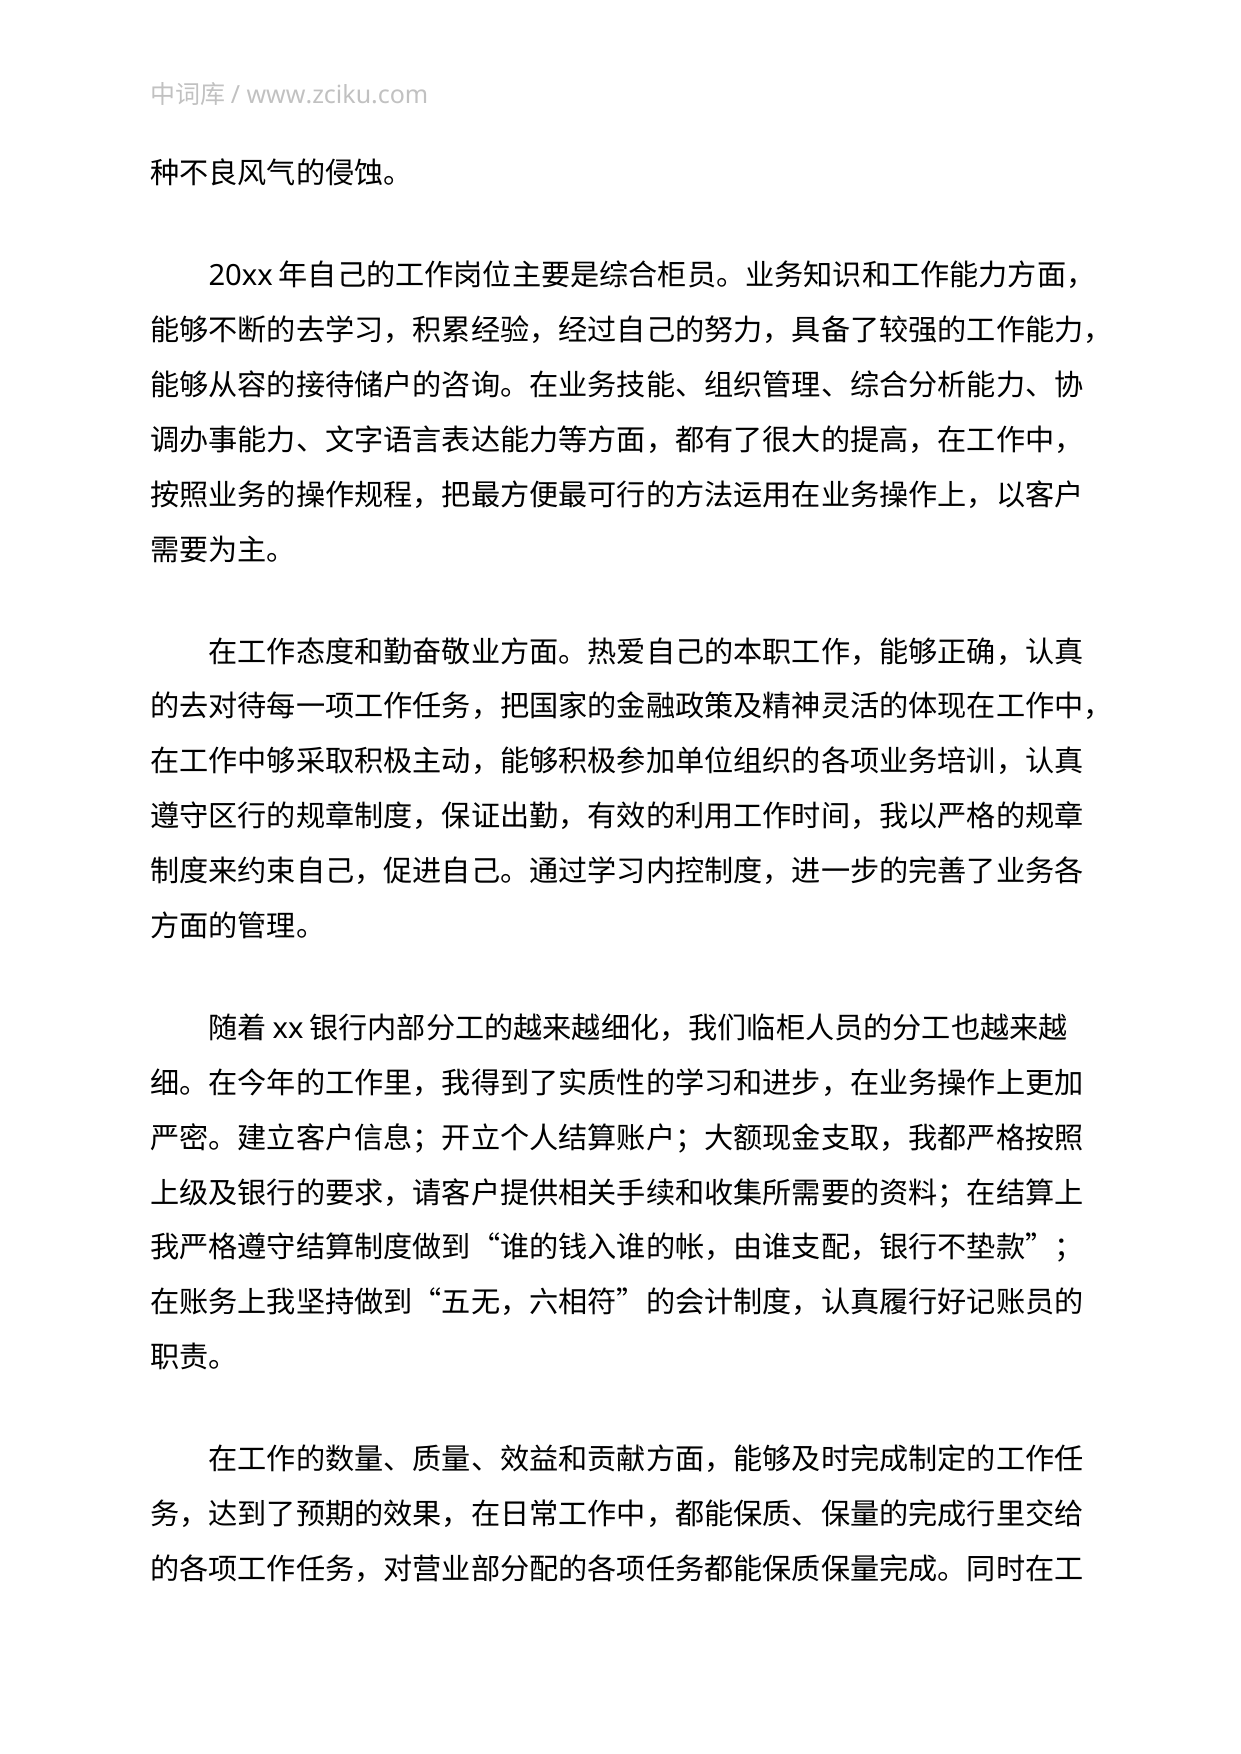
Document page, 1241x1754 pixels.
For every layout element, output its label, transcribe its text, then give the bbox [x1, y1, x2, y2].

text 随着xx银行内部分工的越来越细化，我们临柜人员的分工也越来越细。在今年的工作里，我得到了实质性的学习和进步，在业务操作上更加严密。建立客户信息；开立个人结算账户；大额现金支取，我都严格按照上级及银行的要求，请客户提供相关手续和收集所需要的资料；在结算上我严格遵守结算制度做到“谁的钱入谁的帐，由谁支配，银行不垫款”；在账务上我坚持做到“五无，六相符”的会计制度，认真履行好记账员的职责。 [150, 1004, 1090, 1376]
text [150, 150, 1090, 192]
text 20xx年自己的工作岗位主要是综合柜员。业务知识和工作能力方面，能够不断的去学习，积累经验，经过自己的努力，具备了较强的工作能力，能够从容的接待储户的咨询。在业务技能、组织管理、综合分析能力、协调办事能力、文字语言表达能力等方面，都有了很大的提高，在工作中，按照业务的操作规程，把最方便最可行的方法运用在业务操作上，以客户需要为主。 [150, 252, 1090, 569]
text 在工作态度和勤奋敬业方面。热爱自己的本职工作，能够正确，认真的去对待每一项工作任务，把国家的金融政策及精神灵活的体现在工作中，在工作中够采取积极主动，能够积极参加单位组织的各项业务培训，认真遵守区行的规章制度，保证出勤，有效的利用工作时间，我以严格的规章制度来约束自己，促进自己。通过学习内控制度，进一步的完善了业务各方面的管理。 [150, 628, 1090, 945]
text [150, 1436, 1090, 1588]
